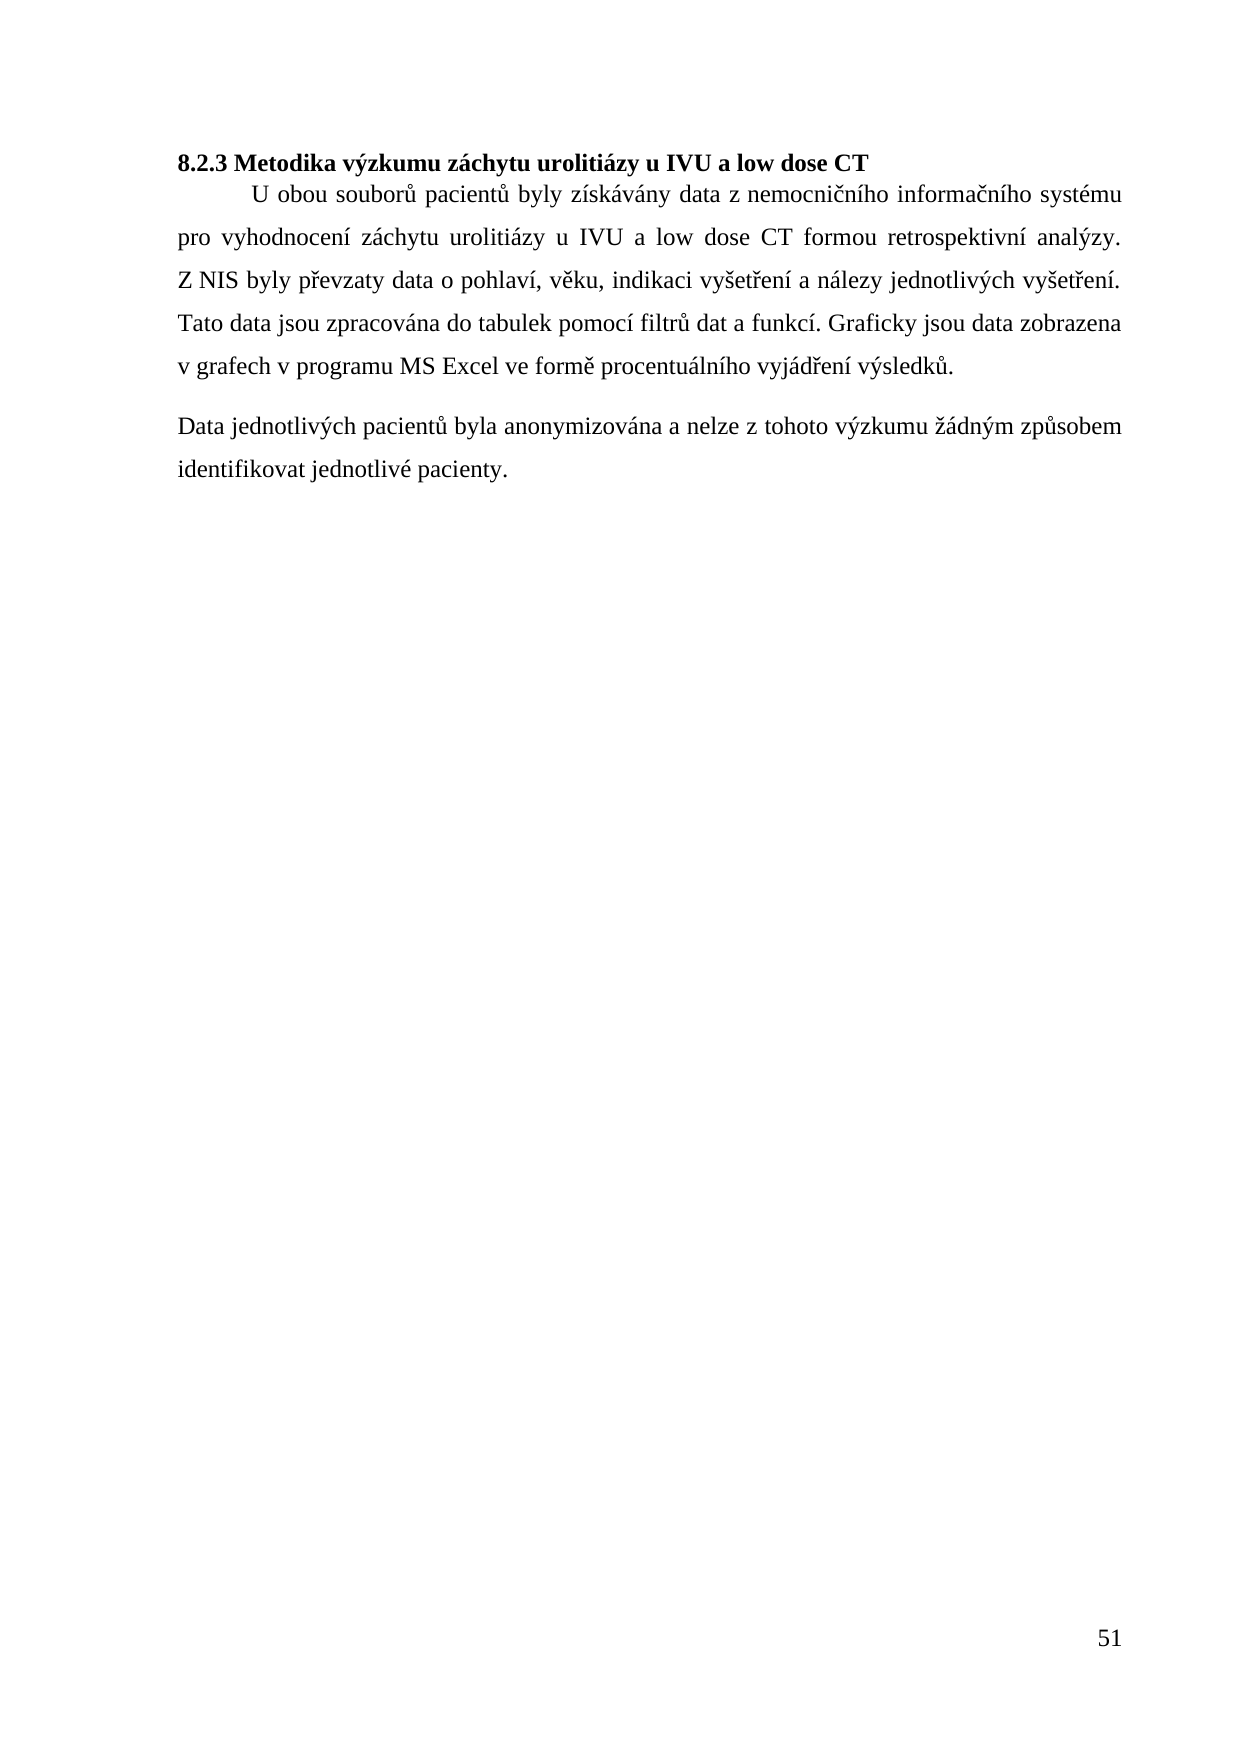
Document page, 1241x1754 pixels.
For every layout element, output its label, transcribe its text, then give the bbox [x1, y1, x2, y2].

text Data jednotlivých pacientů byla anonymizována a nelze z tohoto výzkumu žádným způsobem identifikovat jednotlivé pacienty. [177, 411, 1122, 483]
subtitle 8.2.3 Metodika výzkumu záchytu urolitiázy u IVU a low dose CT [177, 148, 1122, 176]
text U obou souborů pacientů byly získávány data z nemocničního informačního systému pro vyhodnocení záchytu urolitiázy u IVU a low dose CT formou retrospektivní analýzy. Z NIS byly převzaty data o pohlaví, věku, indikaci vyšetření a nálezy jednotlivých vyšetření. Tato data jsou zpracována do tabulek pomocí filtrů dat a funkcí. Graficky jsou data zobrazena v grafech v programu MS Excel ve formě procentuálního vyjádření výsledků. [177, 179, 1122, 380]
